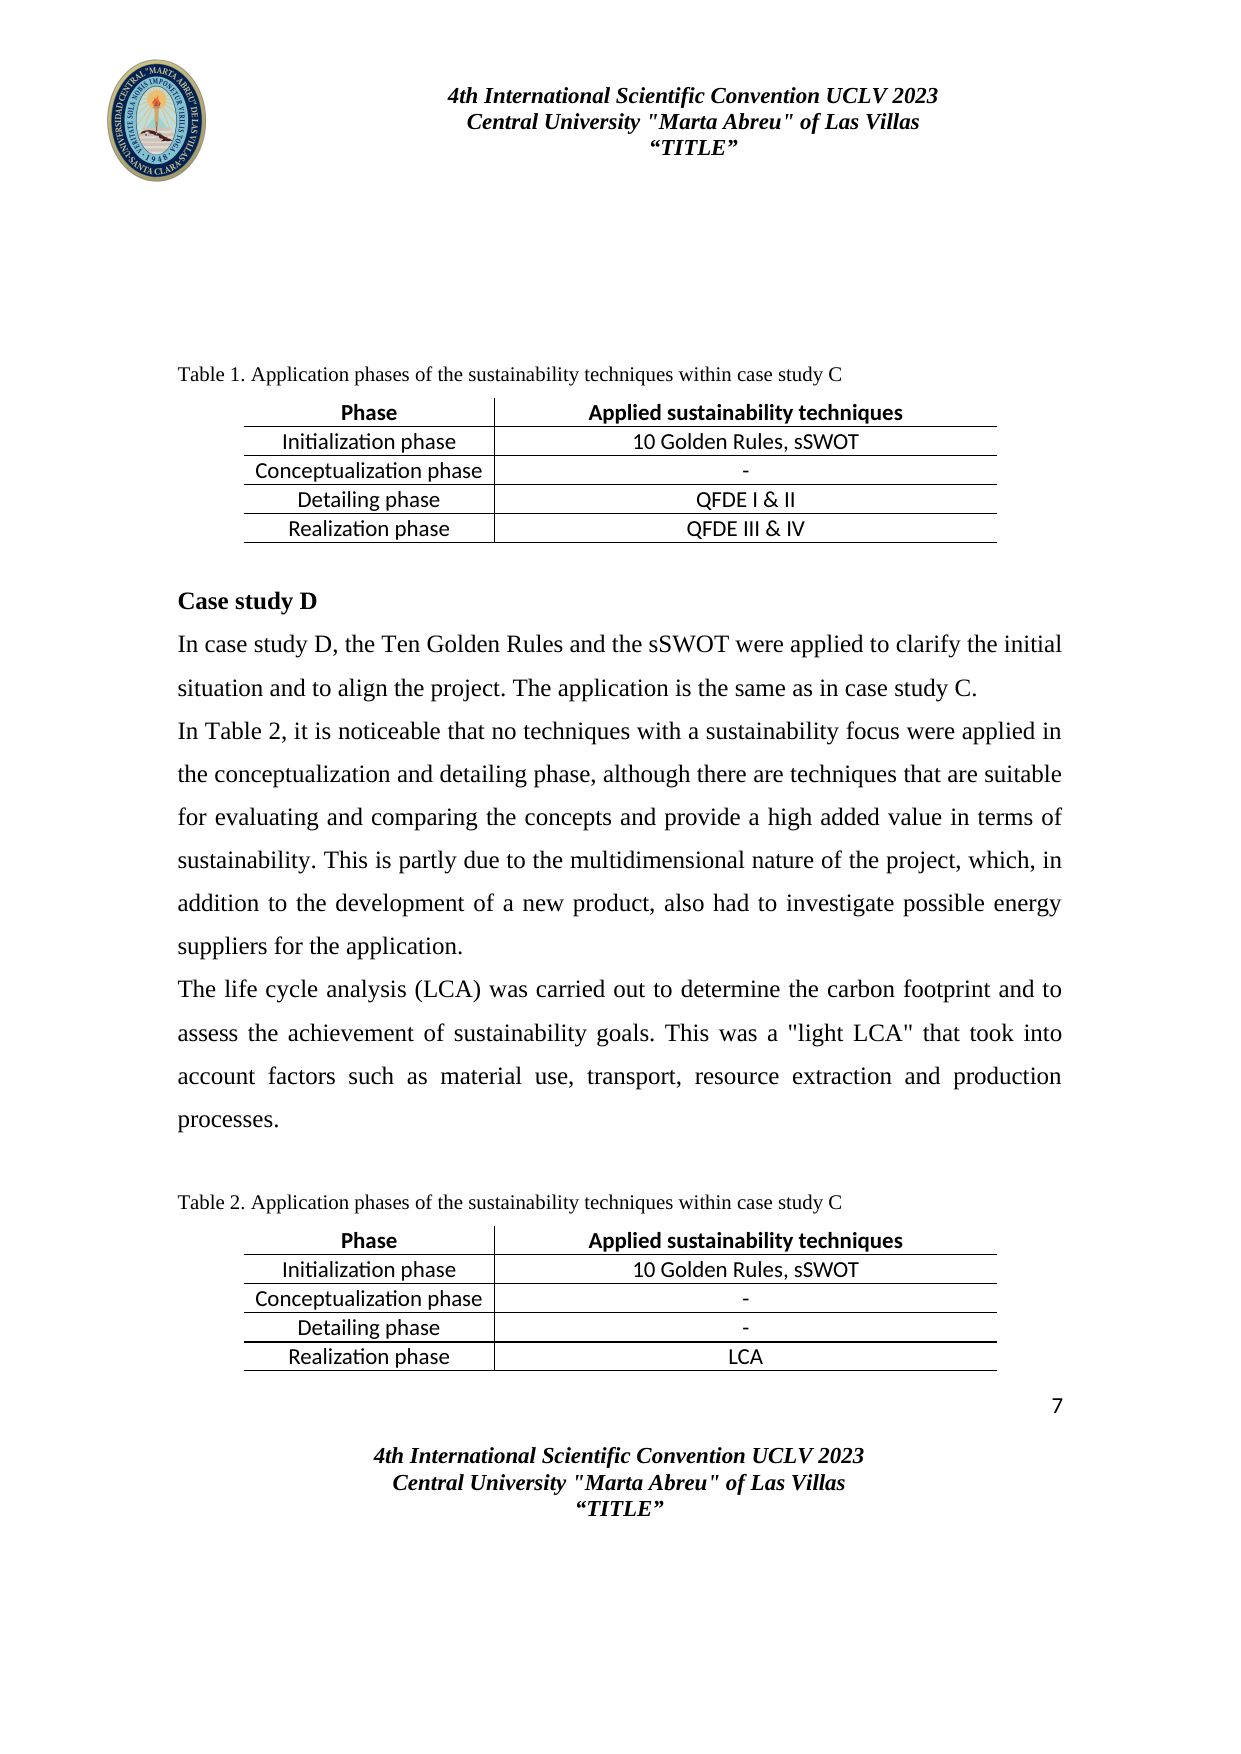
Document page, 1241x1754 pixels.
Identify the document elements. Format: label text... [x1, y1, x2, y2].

table_cell LCA [495, 1343, 997, 1370]
table_cell Conceptualization phase [244, 456, 494, 484]
table_cell Detailing phase [244, 485, 494, 513]
table_cell - [495, 1313, 997, 1341]
table_cell 10 Golden Rules, sSWOT [495, 1255, 997, 1283]
table_cell Realization phase [244, 1343, 494, 1370]
text In Table 2, it is noticeable that no techniques with a sustainability focus were applied in the conceptualization and detailing phase, although there are techniques that are suitable for evaluating and comparing the concepts and provide a high added value in terms of sustainability. This is partly due to the multidimensional nature of the project, which, in addition to the development of a new product, also had to investigate possible energy suppliers for the application. [177, 716, 1063, 960]
text The life cycle analysis (LCA) was carried out to determine the carbon footprint and to assess the achievement of sustainability goals. This was a "light LCA" that took into account factors such as material use, transport, resource extraction and production processes. [177, 974, 1063, 1133]
text Table 2. Application phases of the sustainability techniques within case study C [177, 1190, 1063, 1214]
table_cell Initialization phase [244, 427, 494, 455]
table_cell Conceptualization phase [244, 1284, 494, 1312]
table_cell - [495, 456, 997, 484]
table_header Applied sustainability techniques [495, 398, 997, 426]
table_header Applied sustainability techniques [495, 1226, 997, 1254]
table_header Phase [244, 398, 494, 426]
text Case study D [177, 586, 1063, 615]
table_cell Initialization phase [244, 1255, 494, 1283]
text In case study D, the Ten Golden Rules and the sSWOT were applied to clarify the initial situation and to align the project. The application is the same as in case study C. [177, 629, 1063, 701]
table_header Phase [244, 1226, 494, 1254]
table_cell QFDE III & IV [495, 514, 997, 542]
picture [106, 59, 207, 183]
text Table 1. Application phases of the sustainability techniques within case study C [177, 362, 1063, 386]
table_cell Detailing phase [244, 1313, 494, 1341]
table_cell QFDE I & II [495, 485, 997, 513]
table_cell - [495, 1284, 997, 1312]
table_cell 10 Golden Rules, sSWOT [495, 427, 997, 455]
table_cell Realization phase [244, 514, 494, 542]
